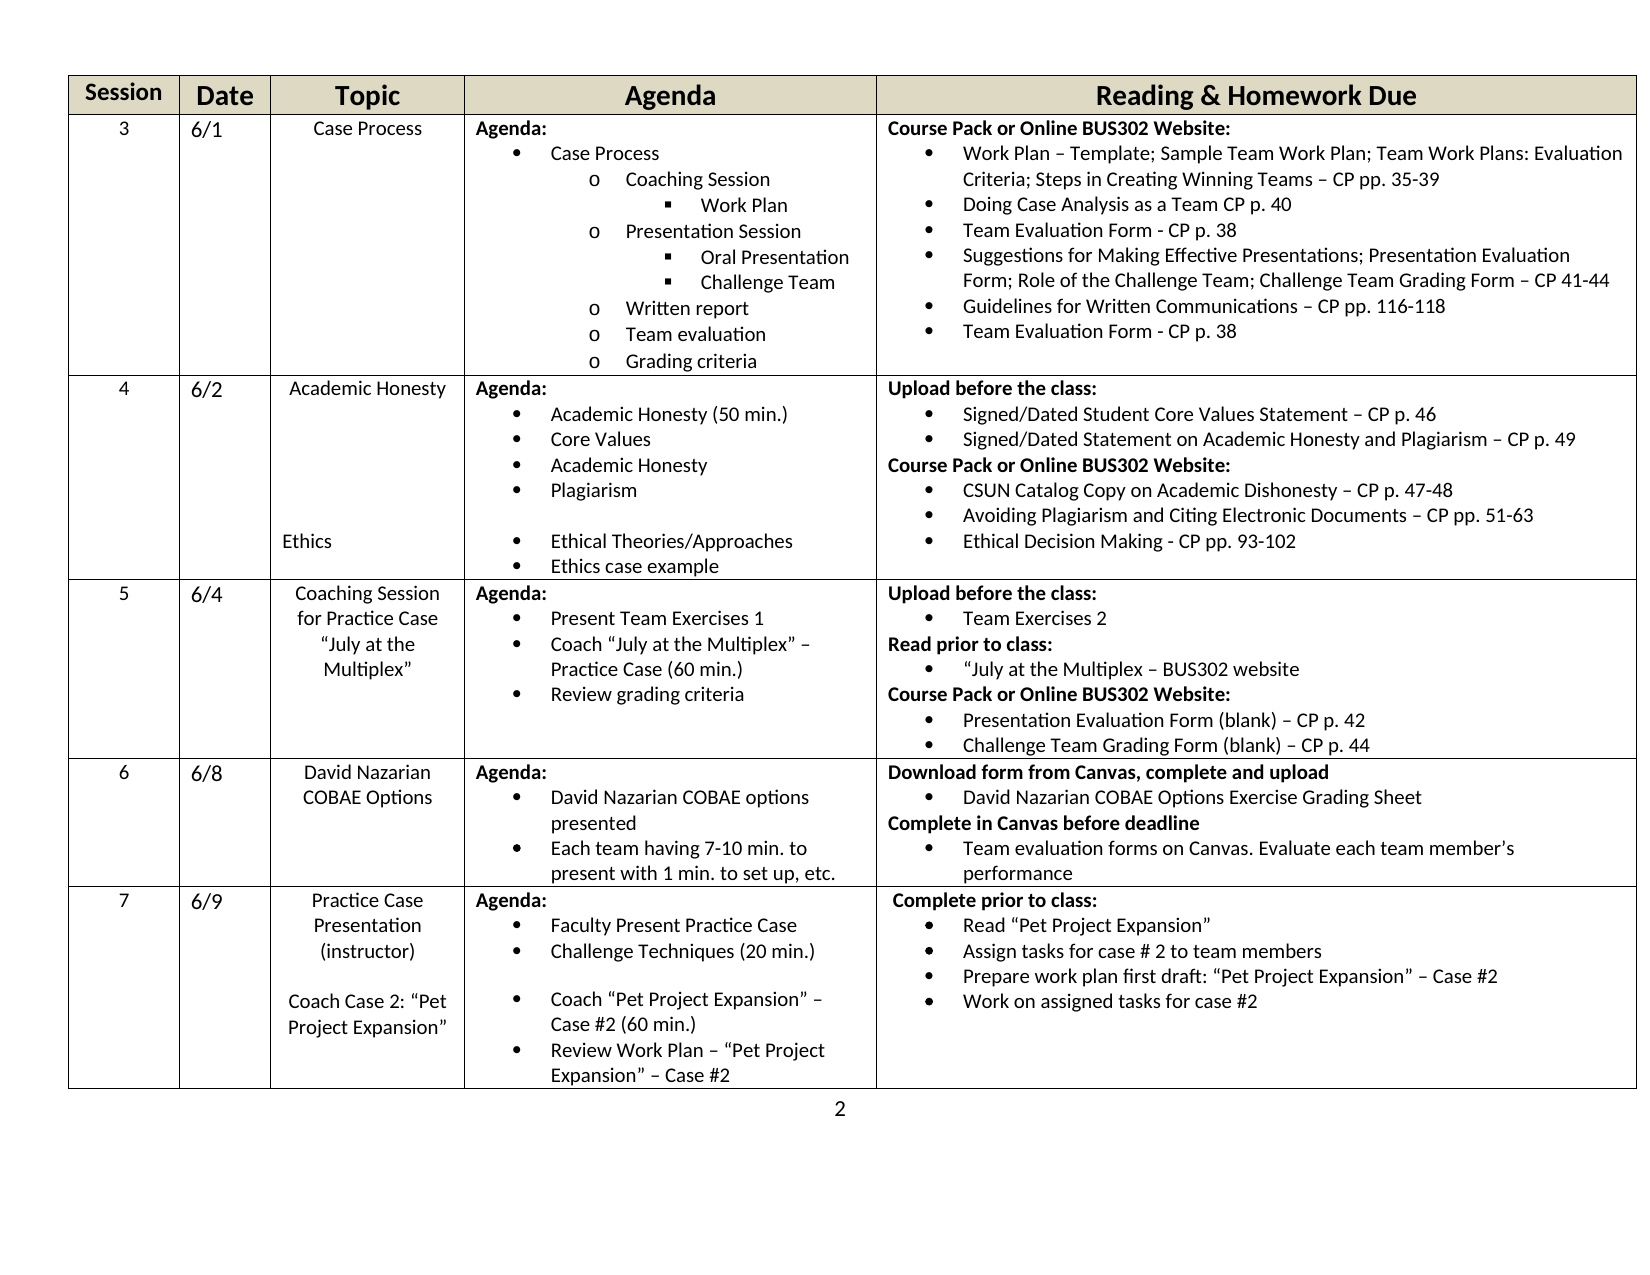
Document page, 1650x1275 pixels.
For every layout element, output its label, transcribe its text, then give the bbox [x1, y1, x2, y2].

table_cell Agenda: Case Process Coaching Session Work Plan Presentation Session Oral Presentation Challenge Team Written report Team evaluation Grading criteria [465, 115, 876, 374]
table_cell 6/8 [180, 759, 270, 886]
table_cell Coaching Session for Practice Case “July at the Multiplex” [271, 580, 464, 758]
table_cell 7 [69, 887, 179, 1088]
table_cell Agenda: David Nazarian COBAE options presented Each team having 7-10 min. to present with 1 min. to set up, etc. [465, 759, 876, 886]
table_header Session [69, 76, 179, 114]
table_cell Academic Honesty Ethics [271, 376, 464, 579]
table_header Agenda [465, 76, 876, 114]
table_cell 6 [69, 759, 179, 886]
table_cell 3 [69, 115, 179, 374]
table_header Topic [271, 76, 464, 114]
table_cell Agenda: Present Team Exercises 1 Coach “July at the Multiplex” – Practice Case (60 min.) Review grading criteria [465, 580, 876, 758]
table_cell 4 [69, 376, 179, 579]
table_cell 5 [69, 580, 179, 758]
table_cell 6/9 [180, 887, 270, 1088]
table_cell Agenda: Faculty Present Practice Case Challenge Techniques (20 min.) Coach “Pet Project Expansion” – Case #2 (60 min.) Review Work Plan – “Pet Project Expansion” – Case #2 [465, 887, 876, 1088]
table_cell Upload before the class: Team Exercises 2 Read prior to class: “July at the Multiplex – BUS302 website Course Pack or Online BUS302 Website: Presentation Evaluation Form (blank) – CP p. 42 Challenge Team Grading Form (blank) – CP p. 44 [877, 580, 1636, 758]
table_cell 6/1 [180, 115, 270, 374]
table_cell Course Pack or Online BUS302 Website: Work Plan – Template; Sample Team Work Plan; Team Work Plans: Evaluation Criteria; Steps in Creating Winning Teams – CP pp. 35-39 Doing Case Analysis as a Team CP p. 40 Team Evaluation Form - CP p. 38 Suggestions for Making Effective Presentations; Presentation Evaluation Form; Role of the Challenge Team; Challenge Team Grading Form – CP 41-44 Guidelines for Written Communications – CP pp. 116-118 Team Evaluation Form - CP p. 38 [877, 115, 1636, 374]
table_header Date [180, 76, 270, 114]
table_cell Upload before the class: Signed/Dated Student Core Values Statement – CP p. 46 Signed/Dated Statement on Academic Honesty and Plagiarism – CP p. 49 Course Pack or Online BUS302 Website: CSUN Catalog Copy on Academic Dishonesty – CP p. 47-48 Avoiding Plagiarism and Citing Electronic Documents – CP pp. 51-63 Ethical Decision Making - CP pp. 93-102 [877, 376, 1636, 579]
table_cell Practice Case Presentation (instructor) Coach Case 2: “Pet Project Expansion” [271, 887, 464, 1088]
table_cell Complete prior to class: Read “Pet Project Expansion” Assign tasks for case # 2 to team members Prepare work plan first draft: “Pet Project Expansion” – Case #2 Work on assigned tasks for case #2 [877, 887, 1636, 1088]
table_cell 6/2 [180, 376, 270, 579]
table_cell Agenda: Academic Honesty (50 min.) Core Values Academic Honesty Plagiarism Ethical Theories/Approaches Ethics case example [465, 376, 876, 579]
table_cell Case Process [271, 115, 464, 374]
table_cell David Nazarian COBAE Options [271, 759, 464, 886]
table_cell Download form from Canvas, complete and upload David Nazarian COBAE Options Exercise Grading Sheet Complete in Canvas before deadline Team evaluation forms on Canvas. Evaluate each team member’s performance [877, 759, 1636, 886]
table_header Reading & Homework Due [877, 76, 1636, 114]
table_cell 6/4 [180, 580, 270, 758]
